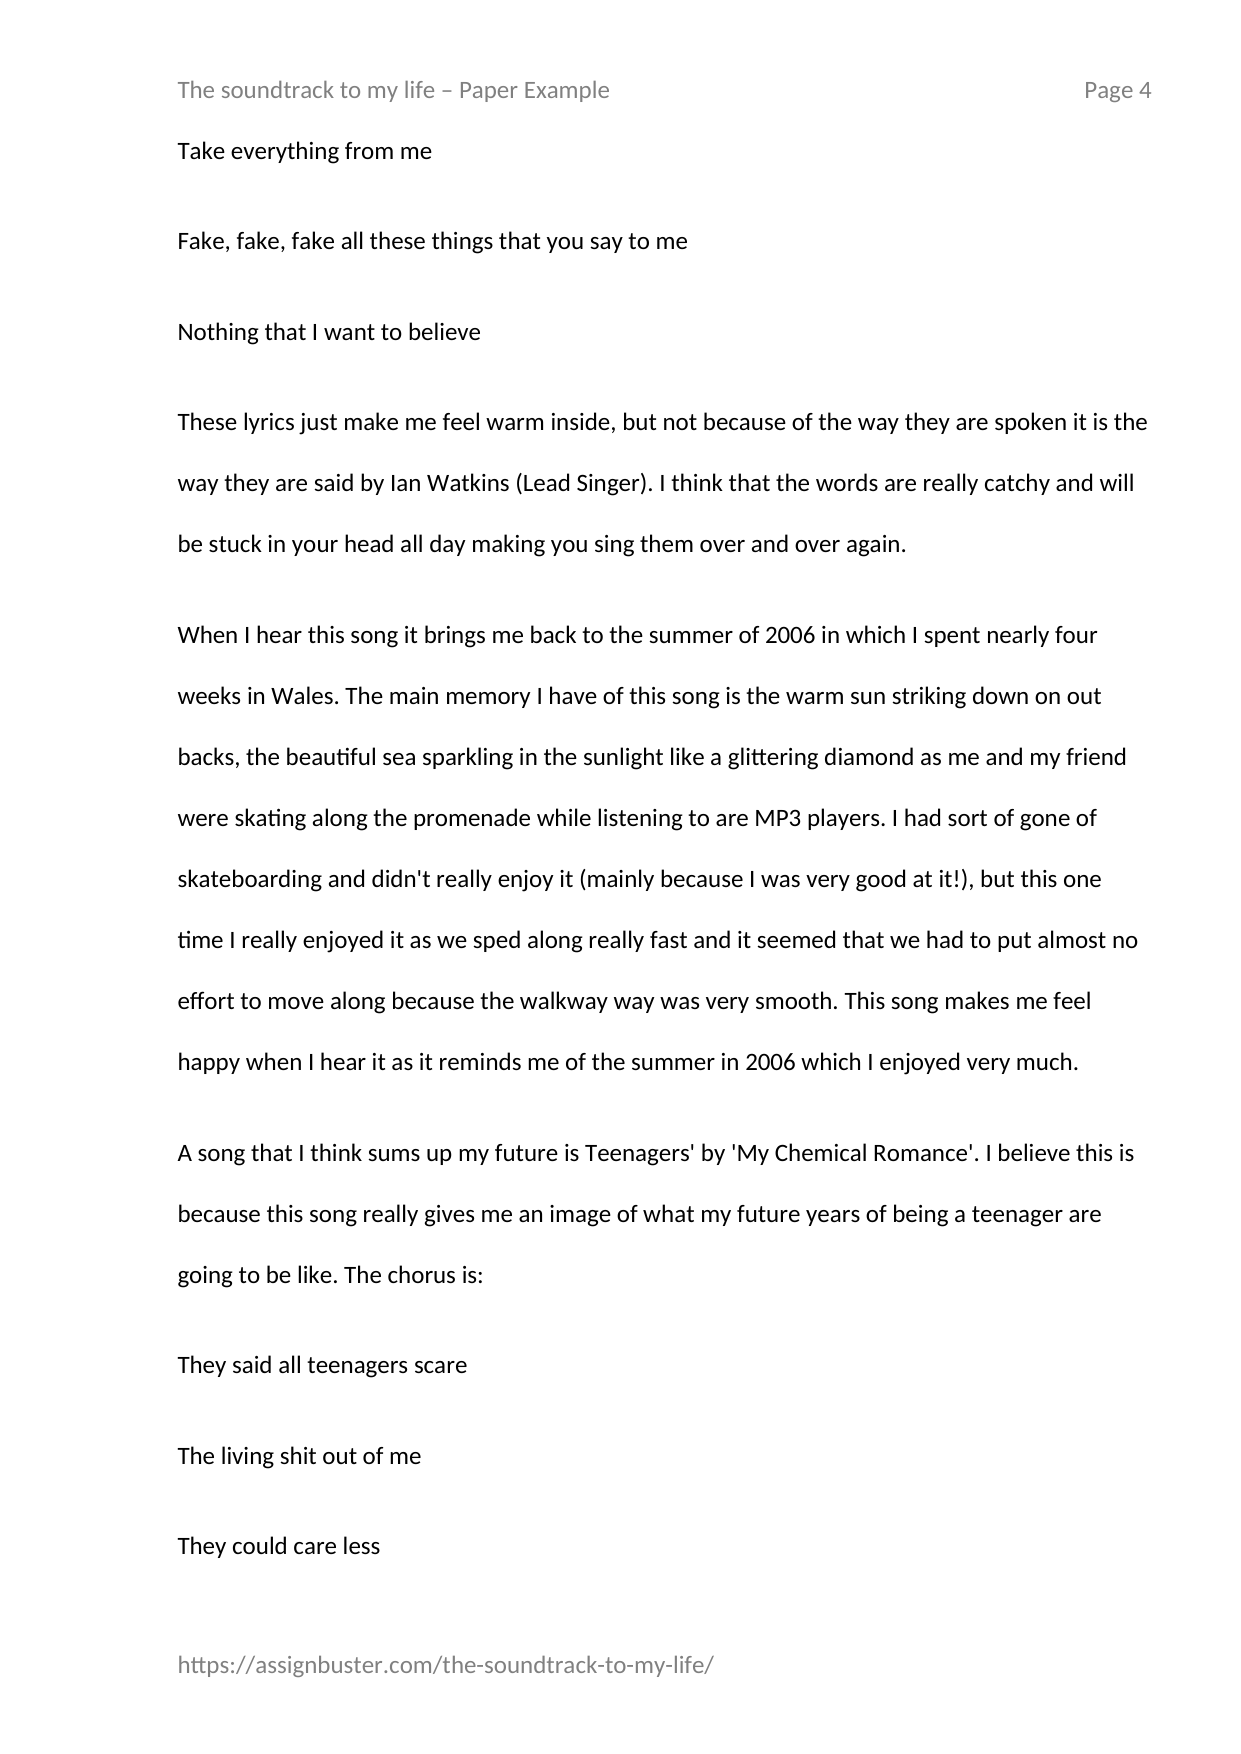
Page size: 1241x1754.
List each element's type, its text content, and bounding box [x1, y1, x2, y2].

text They could care less [177, 1530, 1152, 1561]
text Take everything from me [177, 135, 1152, 165]
text Fake, fake, fake all these things that you say to me [177, 225, 1152, 256]
text The living shit out of me [177, 1440, 1152, 1470]
text When I hear this song it brings me back to the summer of 2006 in which I spent nearly four weeks in Wales. The main memory I have of this song is the warm sun striking down on out backs, the beautiful sea sparkling in the sunlight like a glittering diamond as me and my friend were skating along the promenade while listening to are MP3 players. I had sort of gone of skateboarding and didn't really enjoy it (mainly because I was very good at it!), but this one time I really enjoyed it as we sped along really fast and it seemed that we had to put almost no effort to move along because the walkway way was very smooth. This song makes me feel happy when I hear it as it reminds me of the summer in 2006 which I enjoyed very much. [177, 619, 1152, 1077]
text These lyrics just make me feel warm inside, but not because of the way they are spoken it is the way they are said by Ian Watkins (Lead Singer). I think that the words are really catchy and will be stuck in your head all day making you sing them over and over again. [177, 406, 1152, 559]
text Nothing that I want to believe [177, 316, 1152, 346]
text A song that I think sums up my future is Teenagers' by 'My Chemical Romance'. I believe this is because this song really gives me an image of what my future years of being a teenager are going to be like. The chorus is: [177, 1137, 1152, 1289]
text They said all teenagers scare [177, 1349, 1152, 1380]
